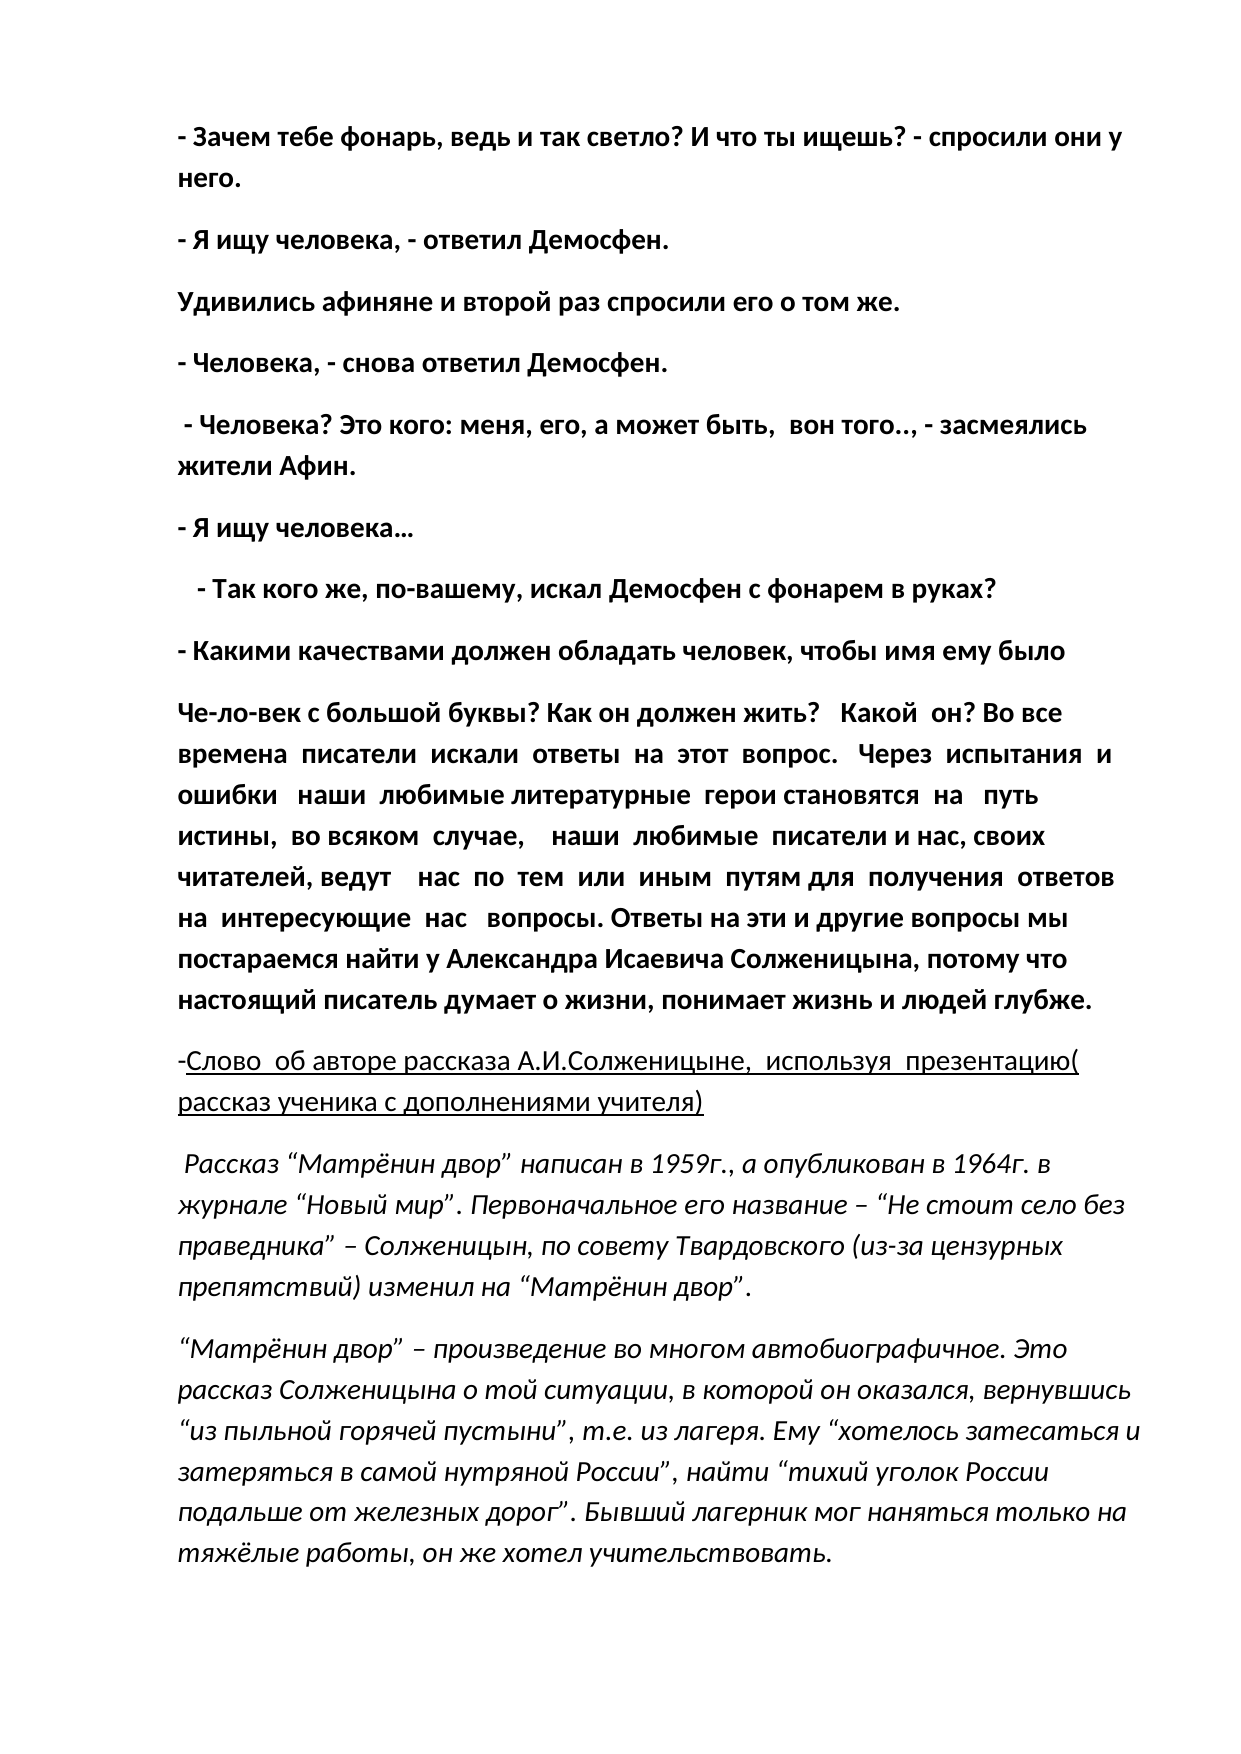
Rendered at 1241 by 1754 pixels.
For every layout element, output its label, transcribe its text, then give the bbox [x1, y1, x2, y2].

text - Я ищу человека… [177, 509, 1152, 544]
text - Так кого же, по-вашему, искал Демосфен с фонарем в руках? [177, 571, 1152, 606]
text - Зачем тебе фонарь, ведь и так светло? И что ты ищешь? - спросили они у него. [177, 118, 1152, 195]
text - Человека, - снова ответил Демосфен. [177, 344, 1152, 380]
text - Какими качествами должен обладать человек, чтобы имя ему было [177, 632, 1152, 668]
text Рассказ “Матрёнин двор” написан в 1959г., а опубликован в 1964г. в журнале “Новый мир”. Первоначальное его название – “Не стоит село без праведника” – Солженицын, по совету Твардовского (из-за цензурных препятствий) изменил на “Матрёнин двор”. [177, 1145, 1152, 1304]
text Че-ло-век с большой буквы? Как он должен жить? Какой он? Во все времена писатели искали ответы на этот вопрос. Через испытания и ошибки наши любимые литературные герои становятся на путь истины, во всяком случае, наши любимые писатели и нас, своих читателей, ведут нас по тем или иным путям для получения ответов на интересующие нас вопросы. Ответы на эти и другие вопросы мы постараемся найти у Александра Исаевича Солженицына, потому что настоящий писатель думает о жизни, понимает жизнь и людей глубже. [177, 694, 1152, 1016]
text - Я ищу человека, - ответил Демосфен. [177, 221, 1152, 256]
text “Матрёнин двор” – произведение во многом автобиографичное. Это рассказ Солженицына о той ситуации, в которой он оказался, вернувшись “из пыльной горячей пустыни”, т.е. из лагеря. Ему “хотелось затесаться и затеряться в самой нутряной России”, найти “тихий уголок России подальше от железных дорог”. Бывший лагерник мог наняться только на тяжёлые работы, он же хотел учительствовать. [177, 1330, 1152, 1570]
text Удивились афиняне и второй раз спросили его о том же. [177, 283, 1152, 318]
text - Человека? Это кого: меня, его, а может быть, вон того.., - засмеялись жители Афин. [177, 406, 1152, 483]
text -Слово об авторе рассказа А.И.Солженицыне, используя презентацию( рассказ ученика с дополнениями учителя) [177, 1042, 1152, 1119]
